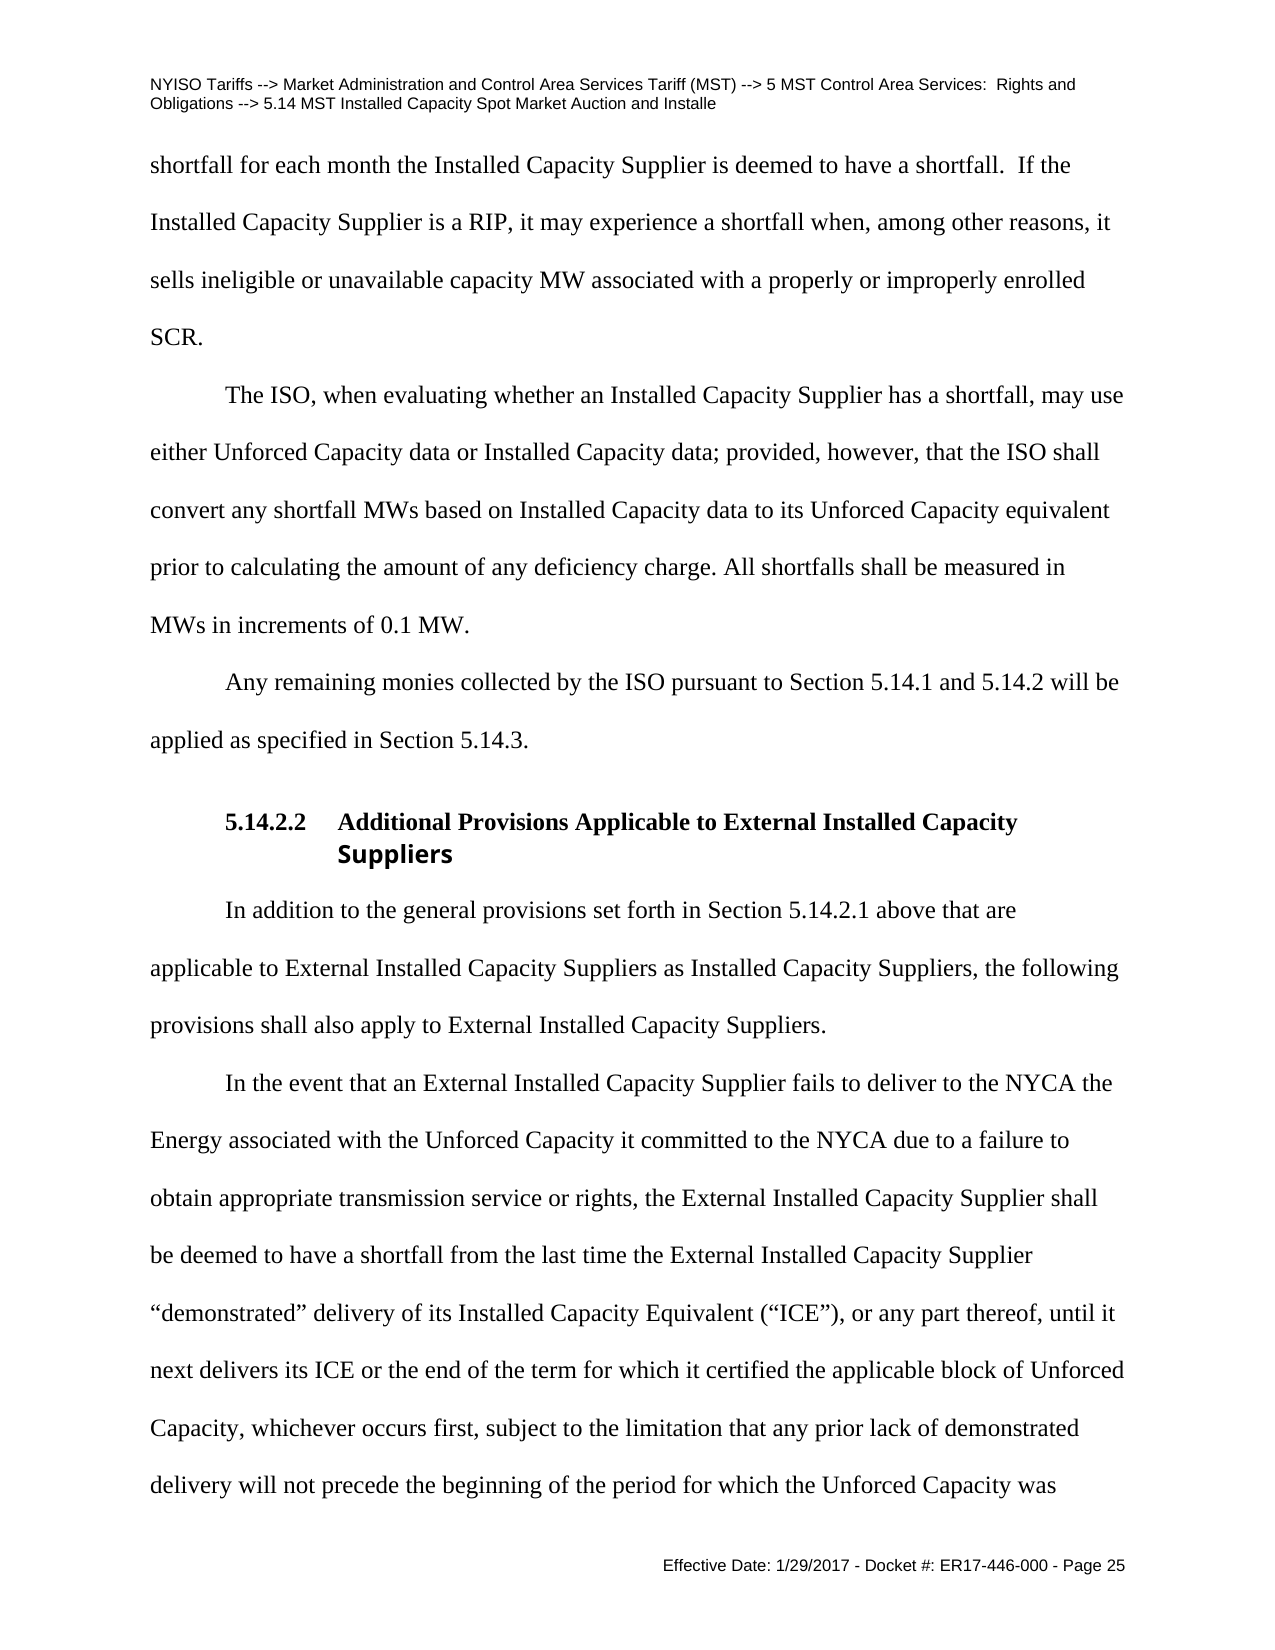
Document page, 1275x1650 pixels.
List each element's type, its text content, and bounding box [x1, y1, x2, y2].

subtitle 5.14.2.2 Additional Provisions Applicable to External Installed Capacity Suppliers [225, 807, 1125, 870]
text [150, 150, 1125, 351]
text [150, 1068, 1125, 1499]
text The ISO, when evaluating whether an Installed Capacity Supplier has a shortfall, may use either Unforced Capacity data or Installed Capacity data; provided, however, that the ISO shall convert any shortfall MWs based on Installed Capacity data to its Unforced Capacity equivalent prior to calculating the amount of any deficiency charge. All shortfalls shall be measured in MWs in increments of 0.1 MW. [150, 380, 1125, 639]
text In addition to the general provisions set forth in Section 5.14.2.1 above that are applicable to External Installed Capacity Suppliers as Installed Capacity Suppliers, the following provisions shall also apply to External Installed Capacity Suppliers. [150, 895, 1125, 1039]
text Any remaining monies collected by the ISO pursuant to Section 5.14.1 and 5.14.2 will be applied as specified in Section 5.14.3. [150, 667, 1125, 754]
